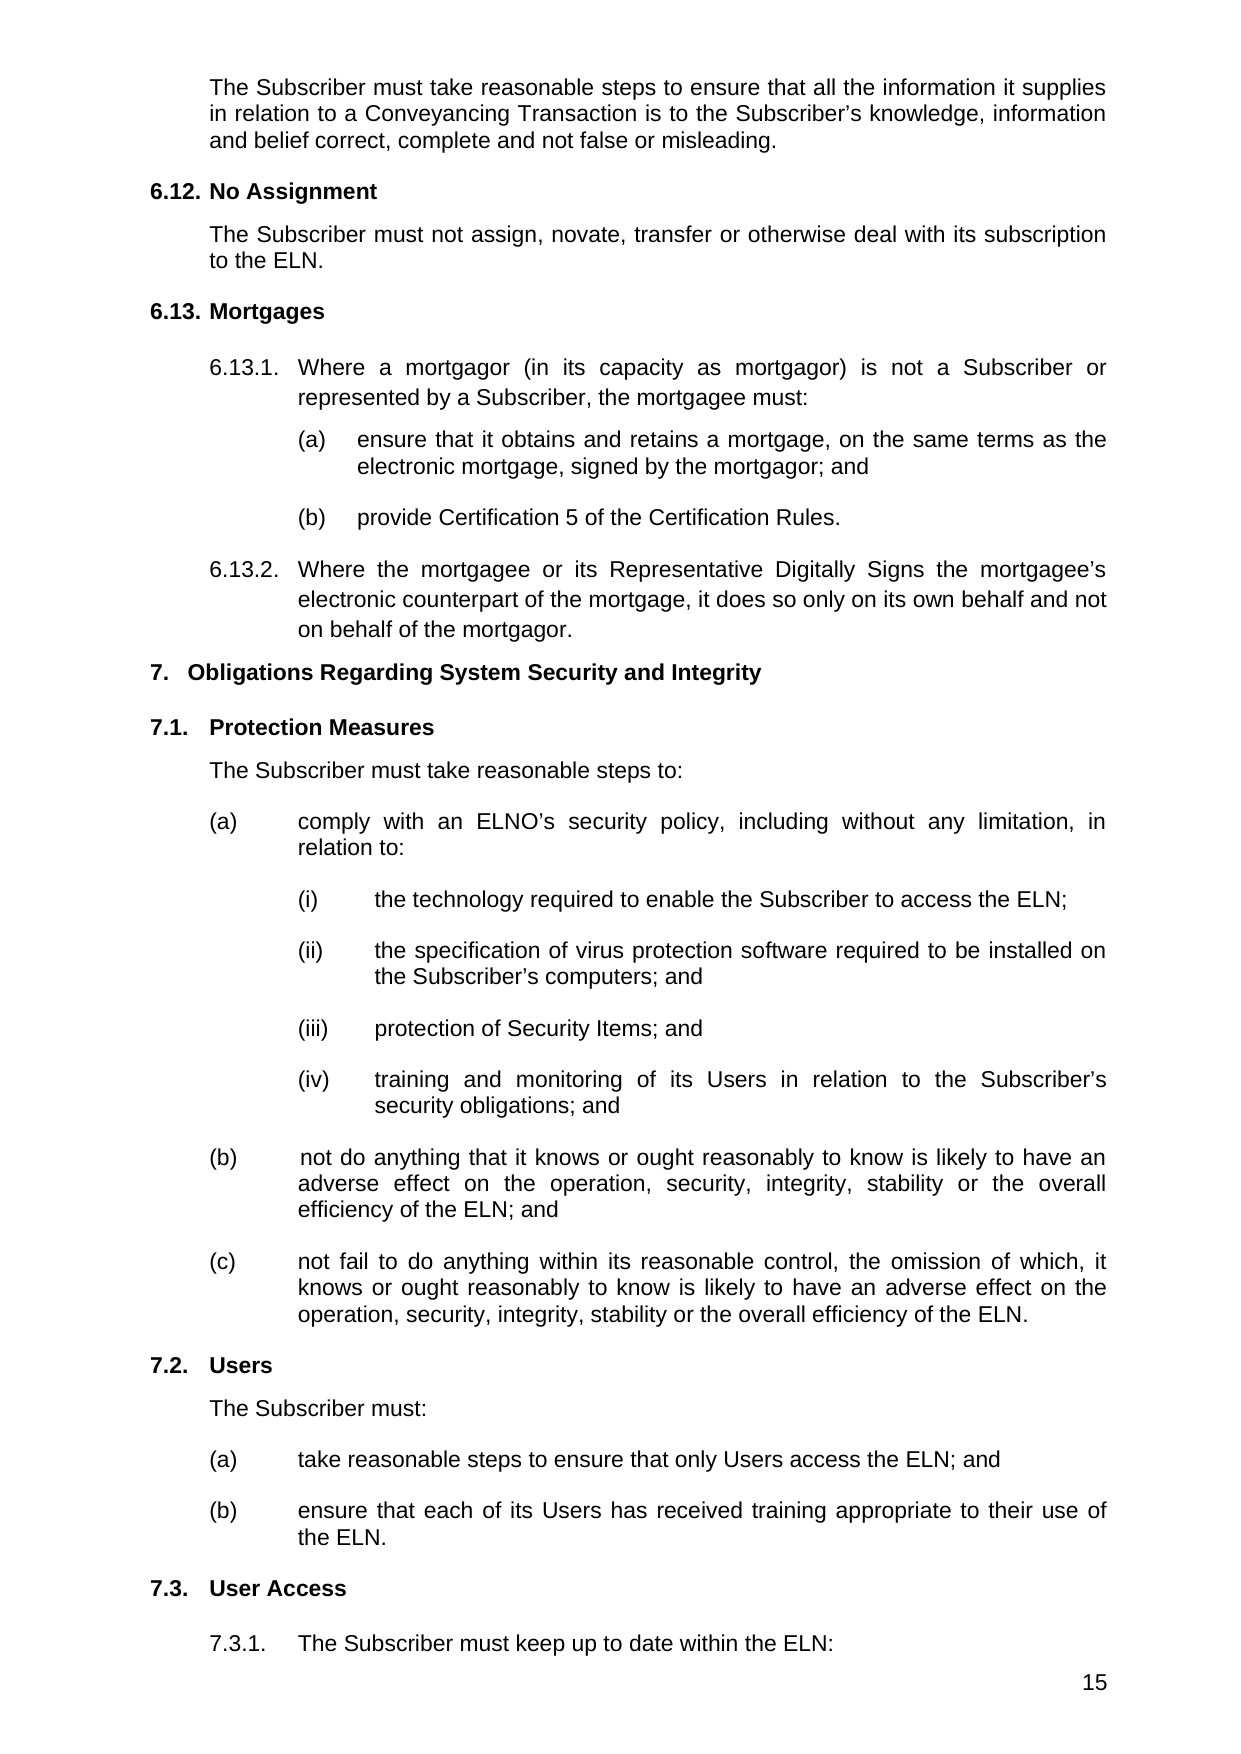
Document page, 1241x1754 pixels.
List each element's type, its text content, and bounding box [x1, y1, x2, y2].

list Users [150, 1352, 1107, 1378]
list The Subscriber must take reasonable steps to ensure that all the information it supplies in relation to a Conveyancing Transaction is to the Subscriber’s knowledge, information and belief correct, complete and not false or misleading. [209, 74, 1107, 153]
list not fail to do anything within its reasonable control, the omission of which, it knows or ought reasonably to know is likely to have an adverse effect on the operation, security, integrity, stability or the overall efficiency of the ELN. [209, 1248, 1107, 1327]
list Obligations Regarding System Security and Integrity [150, 659, 1107, 685]
list No Assignment [150, 178, 1107, 204]
list take reasonable steps to ensure that only Users access the ELN; and [209, 1446, 1107, 1472]
list Where a mortgagor (in its capacity as mortgagor) is not a Subscriber or represented by a Subscriber, the mortgagee must: [209, 353, 1107, 410]
list not do anything that it knows or ought reasonably to know is likely to have an adverse effect on the operation, security, integrity, stability or the overall efficiency of the ELN; and [209, 1144, 1107, 1223]
list protection of Security Items; and [298, 1015, 1107, 1041]
list training and monitoring of its Users in relation to the Subscriber’s security obligations; and [298, 1066, 1107, 1119]
list the technology required to enable the Subscriber to access the ELN; [298, 886, 1107, 912]
list comply with an ELNO’s security policy, including without any limitation, in relation to: [209, 808, 1107, 861]
list the specification of virus protection software required to be installed on the Subscriber’s computers; and [298, 937, 1107, 990]
list The Subscriber must not assign, novate, transfer or otherwise deal with its subscription to the ELN. [209, 221, 1107, 273]
list ensure that it obtains and retains a mortgage, on the same terms as the electronic mortgage, signed by the mortgagor; and [298, 426, 1107, 479]
list The Subscriber must: [209, 1394, 1107, 1421]
list Where the mortgagee or its Representative Digitally Signs the mortgagee’s electronic counterpart of the mortgage, it does so only on its own behalf and not on behalf of the mortgagor. [209, 556, 1107, 642]
list Protection Measures [150, 714, 1107, 740]
list ensure that each of its Users has received training appropriate to their use of the ELN. [209, 1497, 1107, 1550]
list provide Certification 5 of the Certification Rules. [298, 504, 1107, 531]
list User Access [150, 1575, 1107, 1601]
list Mortgages [150, 298, 1107, 325]
list The Subscriber must take reasonable steps to: [209, 757, 1107, 783]
list The Subscriber must keep up to date within the ELN: [209, 1630, 1107, 1657]
